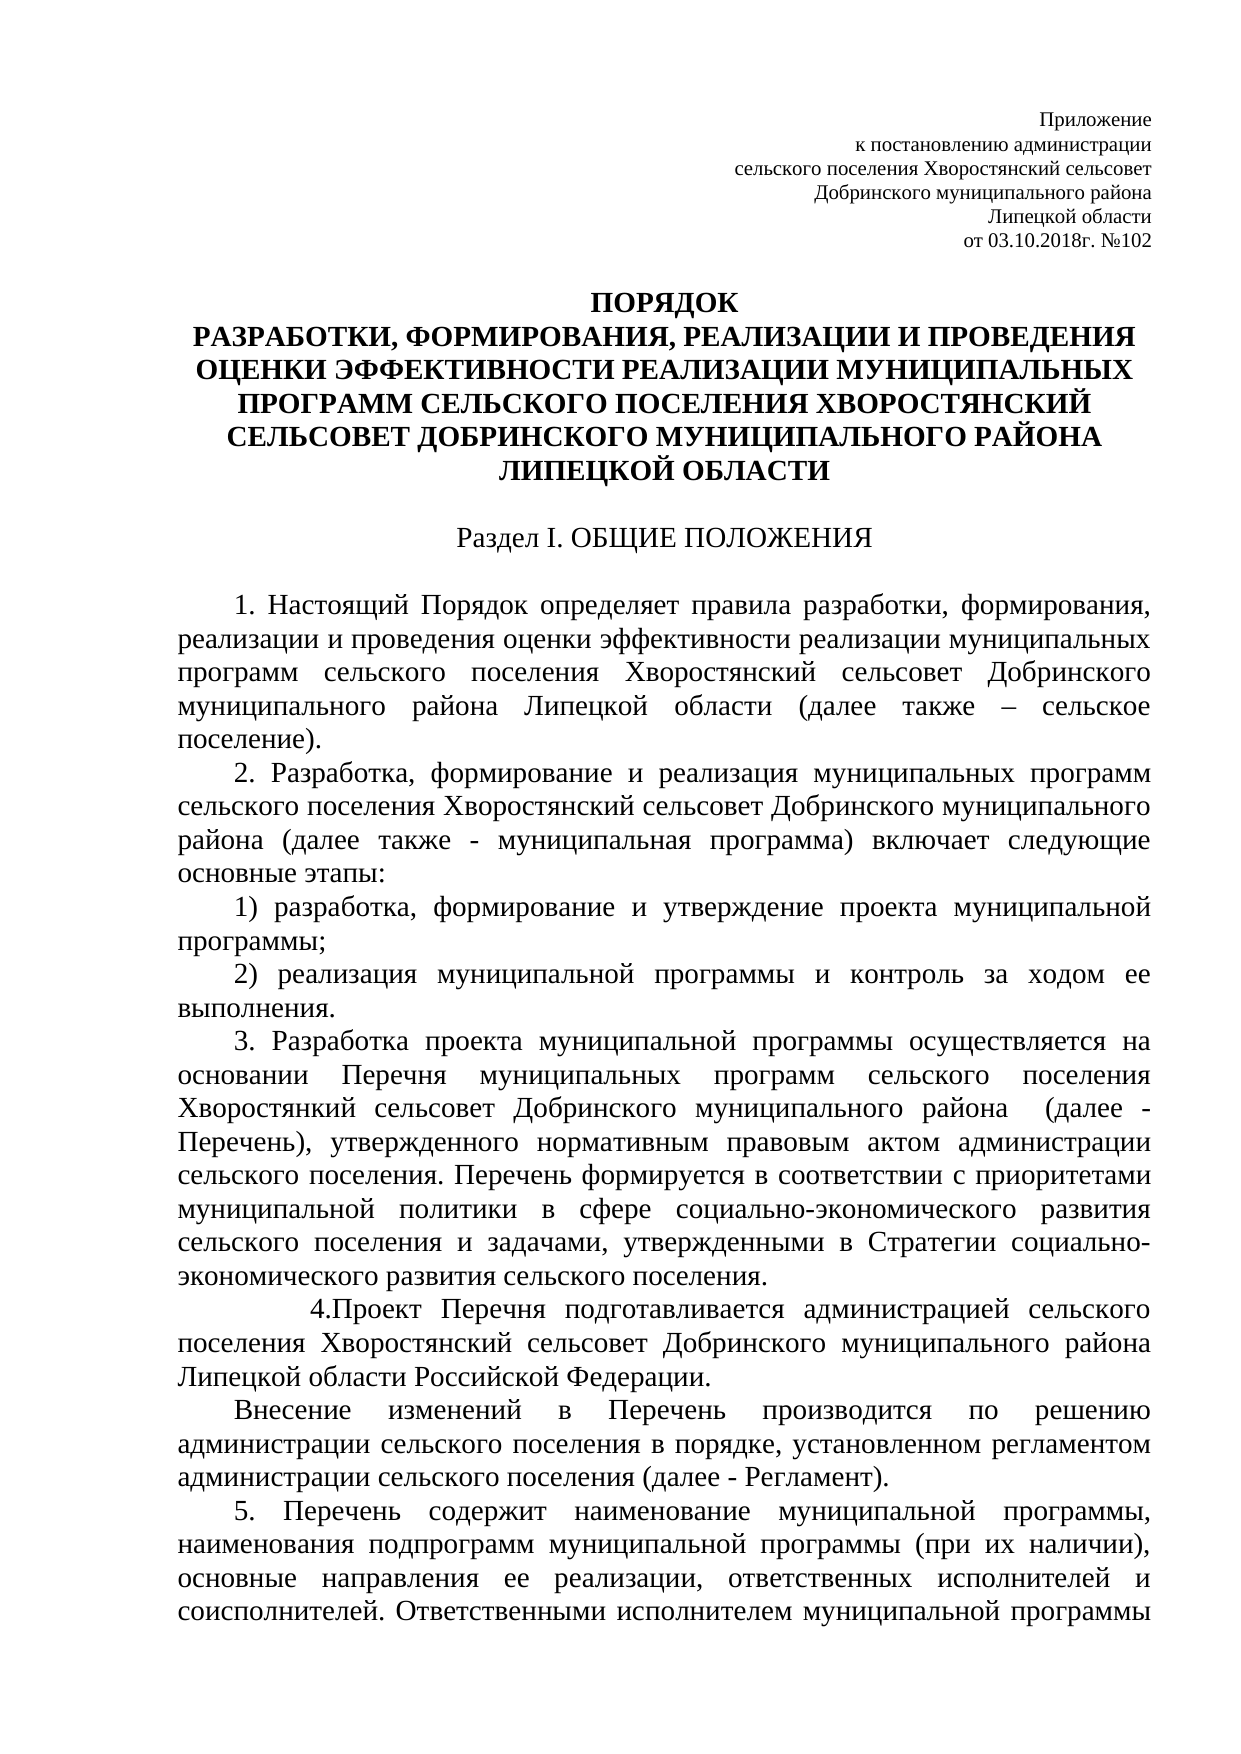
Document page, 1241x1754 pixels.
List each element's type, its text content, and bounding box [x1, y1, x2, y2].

text Раздел I. ОБЩИЕ ПОЛОЖЕНИЯ [177, 520, 1152, 554]
text к постановлению администрации [177, 131, 1152, 156]
text Добринского муниципального района [177, 179, 1152, 204]
text Липецкой области [177, 204, 1152, 228]
text от 03.10.2018г. №102 [177, 228, 1152, 252]
title РАЗРАБОТКИ, ФОРМИРОВАНИЯ, РЕАЛИЗАЦИИ И ПРОВЕДЕНИЯ ОЦЕНКИ ЭФФЕКТИВНОСТИ РЕАЛИЗАЦИИ МУНИЦИПАЛЬНЫХ ПРОГРАММ СЕЛЬСКОГО ПОСЕЛЕНИЯ ХВОРОСТЯНСКИЙ СЕЛЬСОВЕТ ДОБРИНСКОГО МУНИЦИПАЛЬНОГО РАЙОНА ЛИПЕЦКОЙ ОБЛАСТИ [177, 319, 1152, 487]
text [177, 1493, 1152, 1627]
text 1) разработка, формирование и утверждение проекта муниципальной программы; [177, 889, 1152, 956]
text 2) реализация муниципальной программы и контроль за ходом ее выполнения. [177, 956, 1152, 1023]
text 4.Проект Перечня подготавливается администрацией сельского поселения Хворостянский сельсовет Добринского муниципального района Липецкой области Российской Федерации. [177, 1292, 1152, 1392]
text 3. Разработка проекта муниципальной программы осуществляется на основании Перечня муниципальных программ сельского поселения Хворостянкий сельсовет Добринского муниципального района (далее - Перечень), утвержденного нормативным правовым актом администрации сельского поселения. Перечень формируется в соответствии с приоритетами муниципальной политики в сфере социально-экономического развития сельского поселения и задачами, утвержденными в Стратегии социально-экономического развития сельского поселения. [177, 1023, 1152, 1292]
title ПОРЯДОК [177, 285, 1152, 319]
text Приложение [177, 107, 1152, 131]
text Внесение изменений в Перечень производится по решению администрации сельского поселения в порядке, установленном регламентом администрации сельского поселения (далее - Регламент). [177, 1392, 1152, 1493]
text 1. Настоящий Порядок определяет правила разработки, формирования, реализации и проведения оценки эффективности реализации муниципальных программ сельского поселения Хворостянский сельсовет Добринского муниципального района Липецкой области (далее также – сельское поселение). [177, 587, 1152, 755]
text сельского поселения Хворостянский сельсовет [177, 156, 1152, 179]
text 2. Разработка, формирование и реализация муниципальных программ сельского поселения Хворостянский сельсовет Добринского муниципального района (далее также - муниципальная программа) включает следующие основные этапы: [177, 755, 1152, 889]
